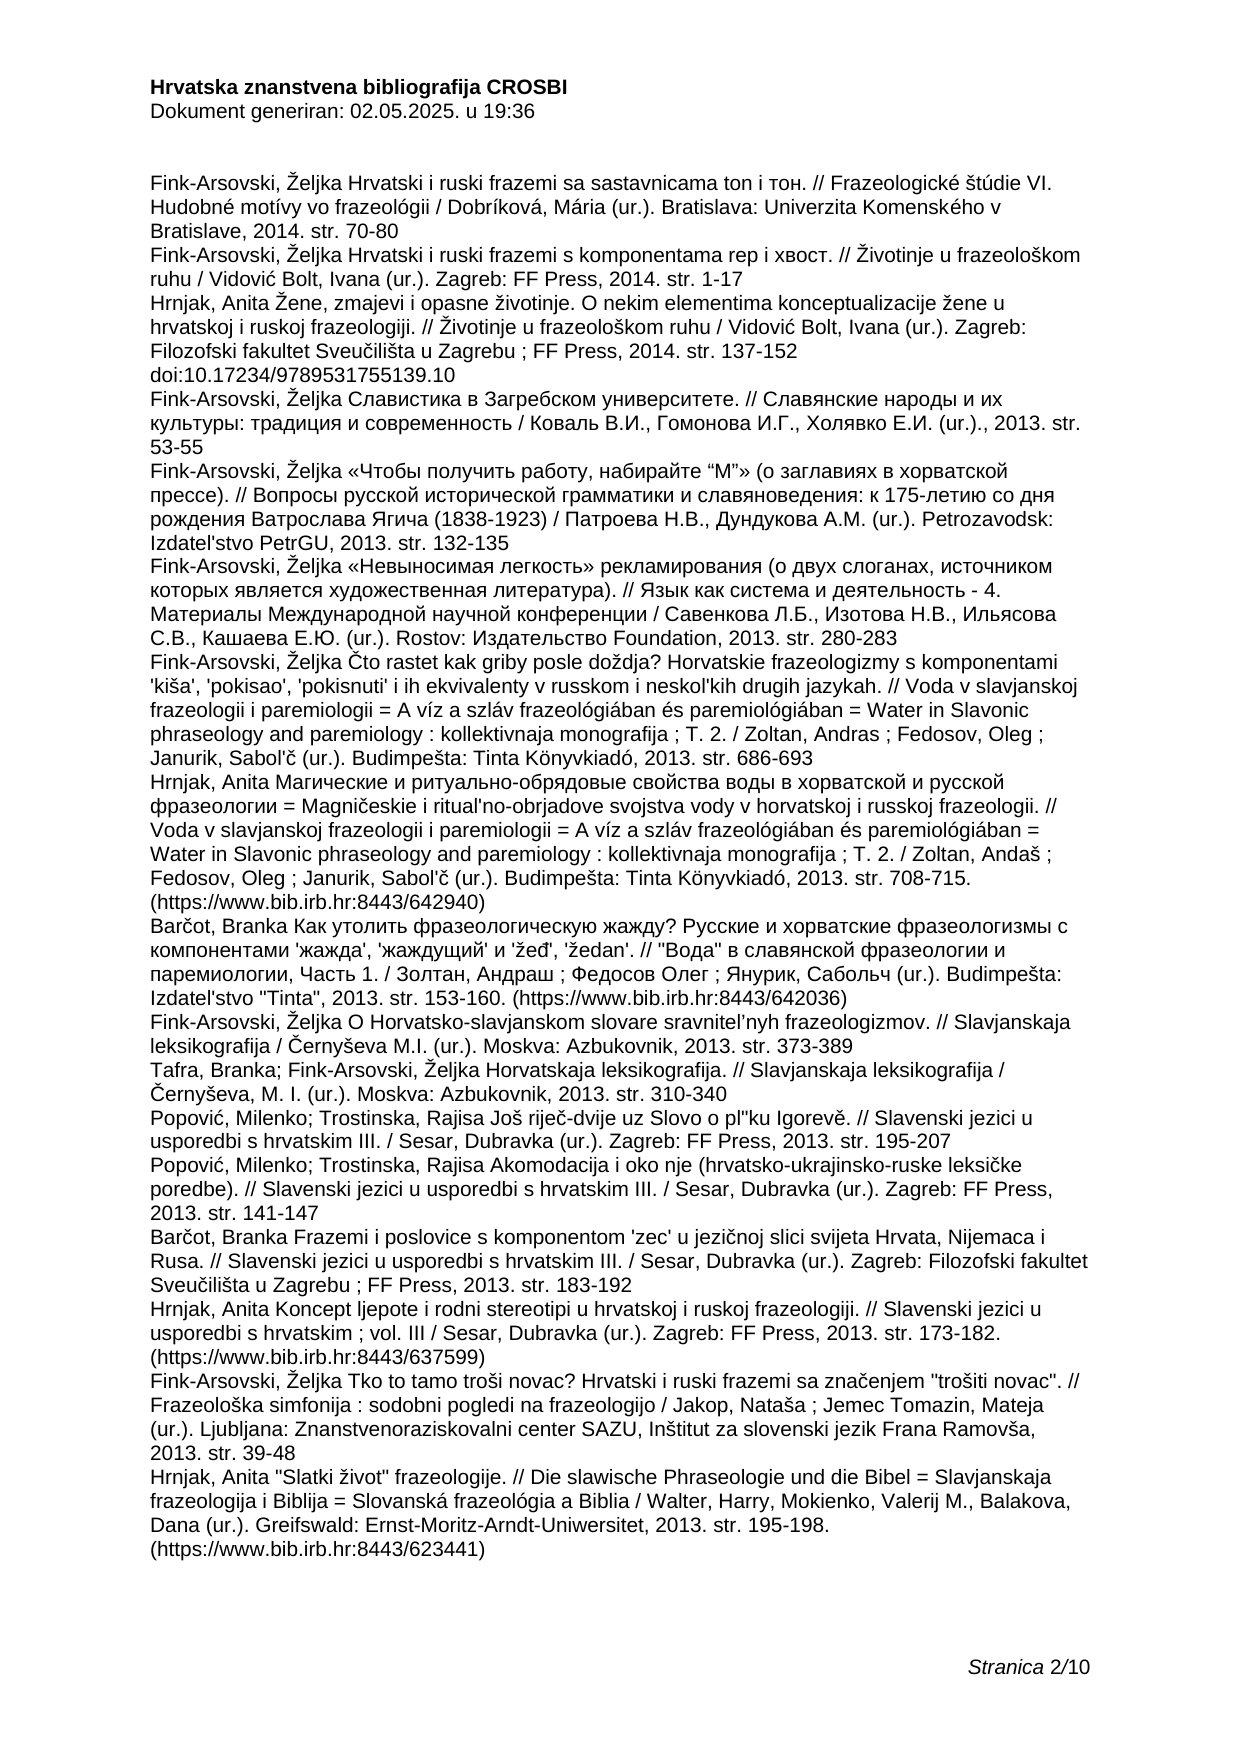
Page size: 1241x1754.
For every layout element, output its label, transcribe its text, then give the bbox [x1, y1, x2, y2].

text Fink-Arsovski, Željka [150, 650, 1090, 770]
text Fink-Arsovski, Željka [150, 458, 1090, 554]
text Fink-Arsovski, Željka [150, 171, 1090, 243]
text Hrnjak, Anita [150, 1297, 1090, 1369]
text Tafra, Branka; Fink-Arsovski, Željka [150, 1057, 1090, 1105]
text Fink-Arsovski, Željka [150, 554, 1090, 650]
text Hrnjak, Anita [150, 1465, 1090, 1561]
text Fink-Arsovski, Željka [150, 387, 1090, 458]
text Barčot, Branka [150, 914, 1090, 1009]
text Fink-Arsovski, Željka [150, 1369, 1090, 1465]
text Popović, Milenko; Trostinska, Rajisa [150, 1105, 1090, 1153]
text Popović, Milenko; Trostinska, Rajisa [150, 1153, 1090, 1225]
text Fink-Arsovski, Željka [150, 243, 1090, 291]
text Fink-Arsovski, Željka [150, 1009, 1090, 1057]
text Barčot, Branka [150, 1225, 1090, 1297]
text Hrnjak, Anita [150, 770, 1090, 914]
text Hrnjak, Anita [150, 291, 1090, 387]
